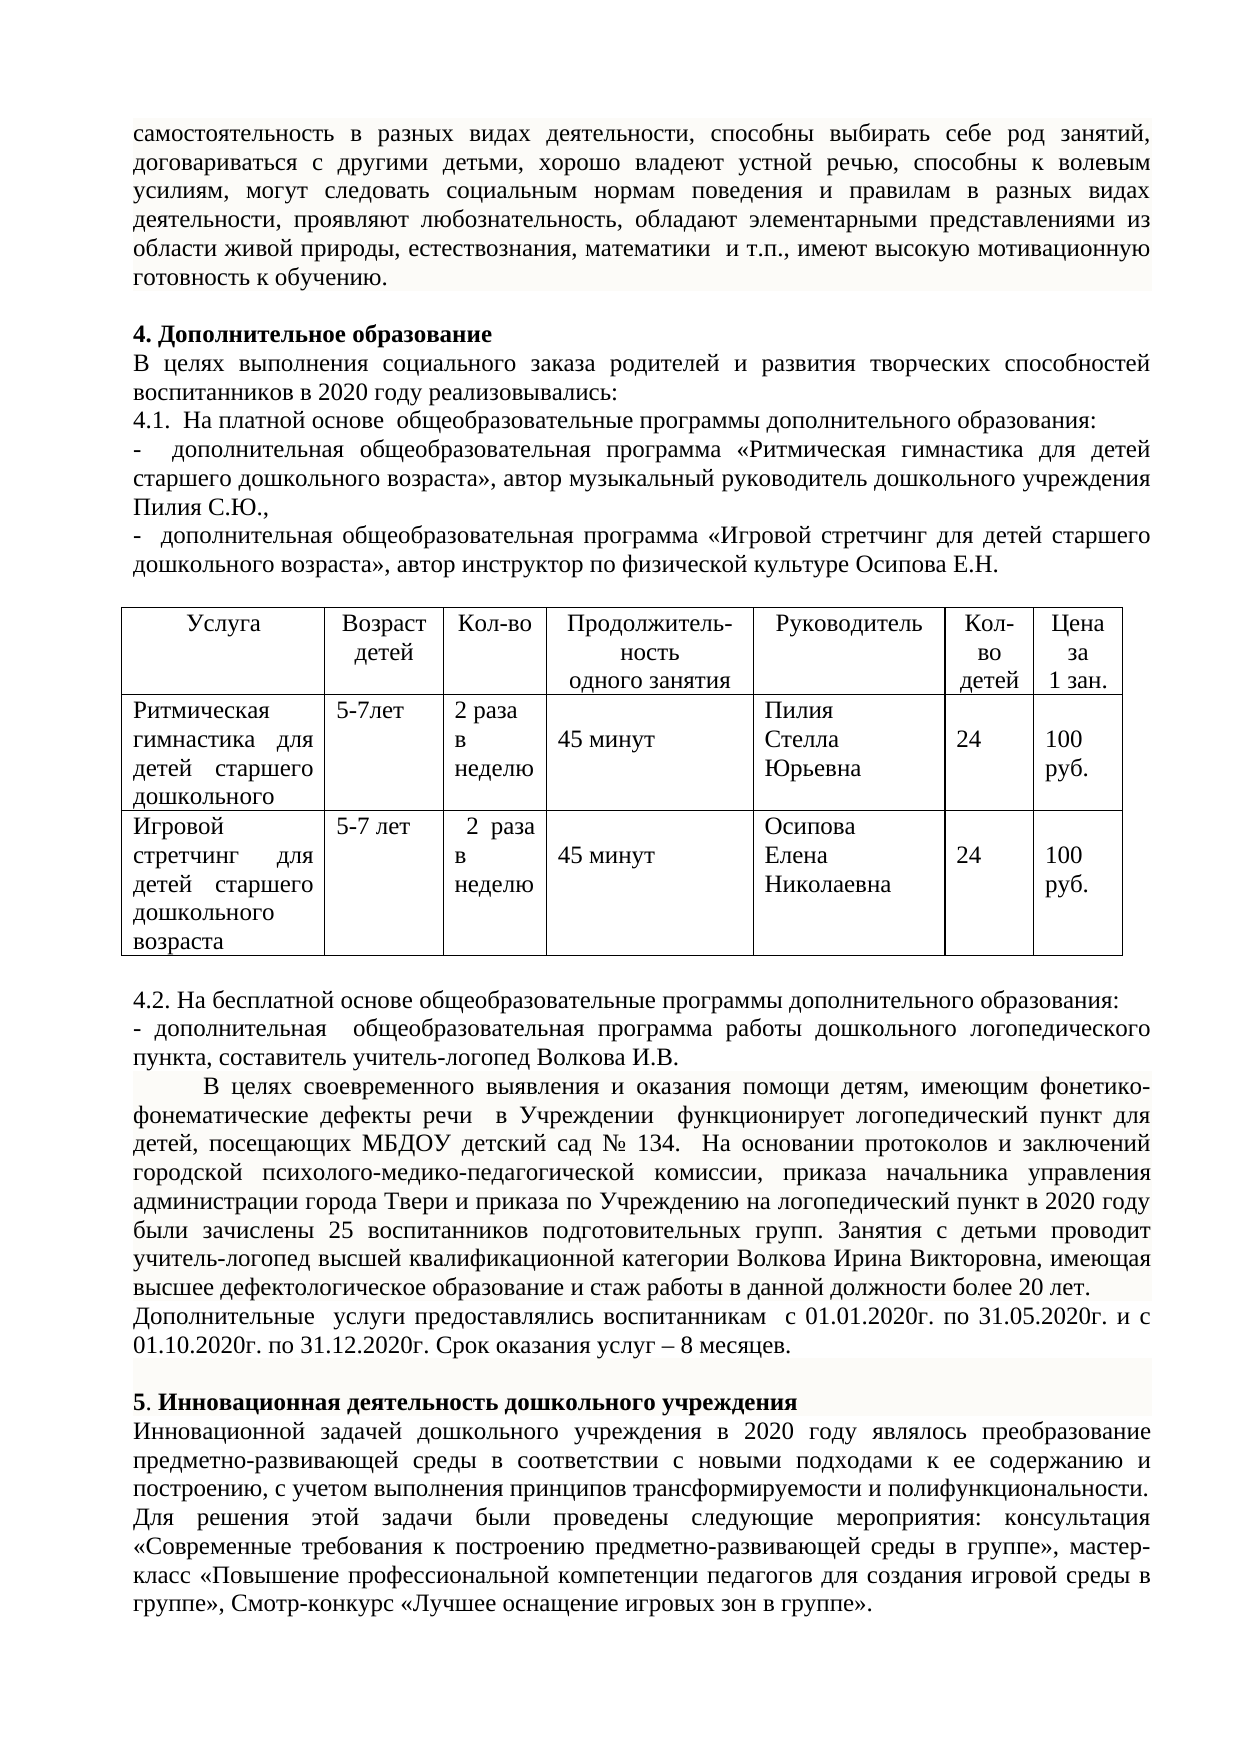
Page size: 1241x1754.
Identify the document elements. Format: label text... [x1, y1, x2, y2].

text 4.2. На бесплатной основе общеобразовательные программы дополнительного образования: [133, 985, 1152, 1013]
table_cell 45 минут [547, 811, 753, 955]
text 4.1. На платной основе общеобразовательные программы дополнительного образования: [133, 406, 1152, 434]
table_header Продолжитель- ность одного занятия [547, 608, 753, 694]
text - дополнительная общеобразовательная программа работы дошкольного логопедического пункта, составитель учитель-логопед Волкова И.В. [133, 1013, 1152, 1071]
text Для решения этой задачи были проведены следующие мероприятия: консультация «Современные требования к построению предметно-развивающей среды в группе», мастер-класс «Повышение профессиональной компетенции педагогов для создания игровой среды в группе», Смотр-конкурс «Лучшее оснащение игровых зон в группе». [133, 1502, 1152, 1617]
table_header Кол-во [444, 608, 546, 694]
text В целях выполнения социального заказа родителей и развития творческих способностей воспитанников в 2020 году реализовывались: [133, 348, 1152, 406]
table_cell 2 раза в неделю [444, 695, 546, 810]
table_cell 100 руб. [1034, 695, 1122, 810]
text Инновационной задачей дошкольного учреждения в 2020 году являлось преобразование предметно-развивающей среды в соответствии с новыми подходами к ее содержанию и построению, с учетом выполнения принципов трансформируемости и полифункциональности. [133, 1416, 1152, 1502]
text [133, 118, 1152, 291]
text - дополнительная общеобразовательная программа «Игровой стретчинг для детей старшего дошкольного возраста», автор инструктор по физической культуре Осипова Е.Н. [133, 521, 1152, 578]
table_header Руководитель [754, 608, 944, 694]
table_cell 24 [946, 695, 1033, 810]
text Дополнительные услуги предоставлялись воспитанникам с 01.01.2020г. по 31.05.2020г. и с 01.10.2020г. по 31.12.2020г. Срок оказания услуг – 8 месяцев. [133, 1301, 1152, 1358]
table_cell 45 минут [547, 695, 753, 810]
text В целях своевременного выявления и оказания помощи детям, имеющим фонетико-фонематические дефекты речи в Учреждении функционирует логопедический пункт для детей, посещающих МБДОУ детский сад № 134. На основании протоколов и заключений городской психолого-медико-педагогической комиссии, приказа начальника управления администрации города Твери и приказа по Учреждению на логопедический пункт в 2020 году были зачислены 25 воспитанников подготовительных групп. Занятия с детьми проводит учитель-логопед высшей квалификационной категории Волкова Ирина Викторовна, имеющая высшее дефектологическое образование и стаж работы в данной должности более 20 лет. [133, 1071, 1152, 1301]
table_cell 5-7 лет [325, 811, 443, 955]
table_header Возраст детей [325, 608, 443, 694]
table_cell 24 [946, 811, 1033, 955]
table_cell 5-7лет [325, 695, 443, 810]
table_cell 2 раза в неделю [444, 811, 546, 955]
table_header Услуга [122, 608, 324, 694]
table_cell Пилия Стелла Юрьевна [754, 695, 944, 810]
table_header Цена за 1 зан. [1034, 608, 1122, 694]
text - дополнительная общеобразовательная программа «Ритмическая гимнастика для детей старшего дошкольного возраста», автор музыкальный руководитель дошкольного учреждения Пилия С.Ю., [133, 434, 1152, 521]
table_cell Осипова Елена Николаевна [754, 811, 944, 955]
text 5. Инновационная деятельность дошкольного учреждения [133, 1387, 1152, 1416]
table_header Кол-во детей [946, 608, 1033, 694]
table_cell 100 руб. [1034, 811, 1122, 955]
table_cell Ритмическая гимнастика для детей старшего дошкольного [122, 695, 324, 810]
table_cell Игровой стретчинг для детей старшего дошкольного возраста [122, 811, 324, 955]
text 4. Дополнительное образование [133, 319, 1152, 348]
